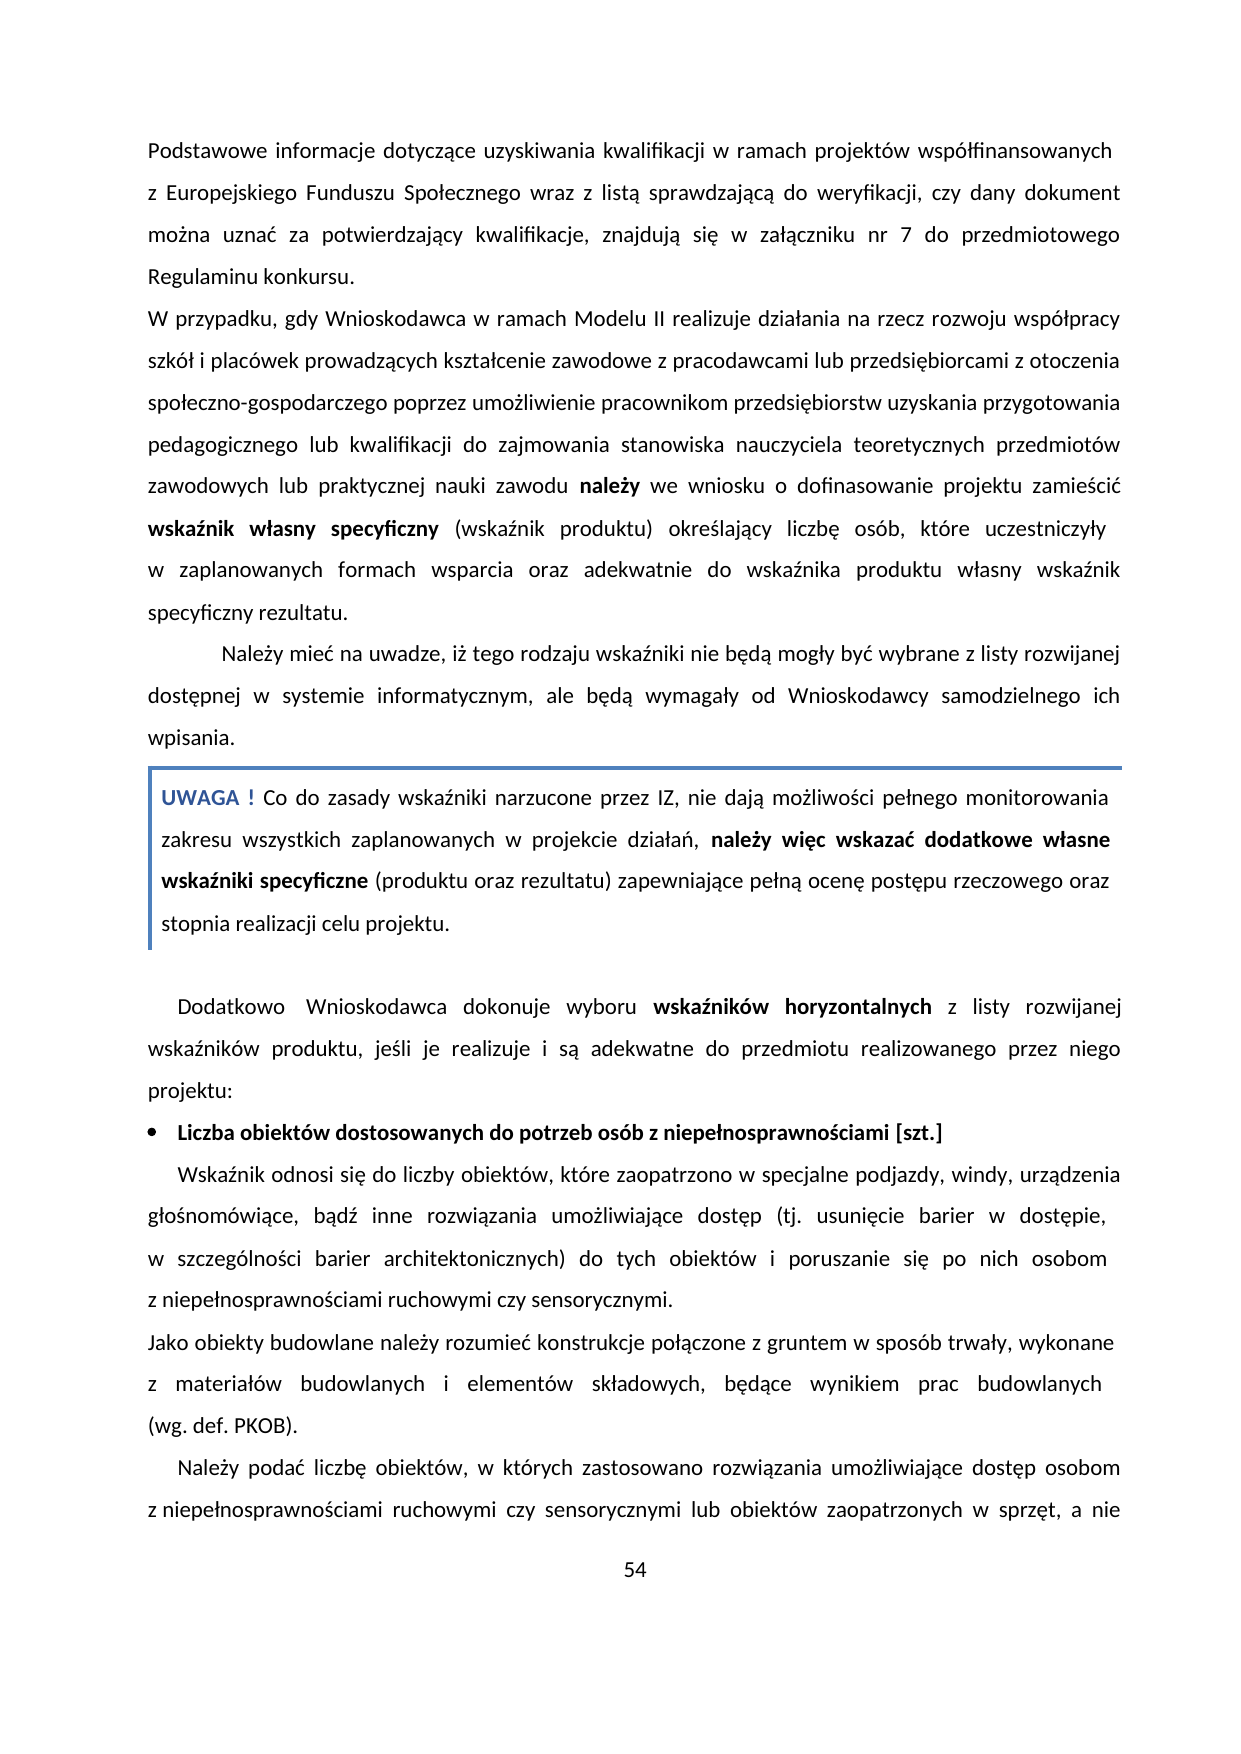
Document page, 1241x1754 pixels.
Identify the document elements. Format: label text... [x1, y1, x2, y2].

table_header UWAGA ! Co do zasady wskaźniki narzucone przez IZ, nie dają możliwości pełnego monitorowania zakresu wszystkich zaplanowanych w projekcie działań, należy więc wskazać dodatkowe własne wskaźniki specyficzne (produktu oraz rezultatu) zapewniające pełną ocenę postępu rzeczowego oraz stopnia realizacji celu projektu. [152, 770, 1122, 950]
text Dodatkowo Wnioskodawca dokonuje wyboru wskaźników horyzontalnych z listy rozwijanej wskaźników produktu, jeśli je realizuje i są adekwatne do przedmiotu realizowanego przez niego projektu: [148, 992, 1122, 1104]
text Należy mieć na uwadze, iż tego rodzaju wskaźniki nie będą mogły być wybrane z listy rozwijanej dostępnej w systemie informatycznym, ale będą wymagały od Wnioskodawcy samodzielnego ich wpisania. [148, 639, 1122, 752]
text Podstawowe informacje dotyczące uzyskiwania kwalifikacji w ramach projektów współfinansowanych z Europejskiego Funduszu Społecznego wraz z listą sprawdzającą do weryfikacji, czy dany dokument można uznać za potwierdzający kwalifikacje, znajdują się w załączniku nr 7 do przedmiotowego Regulaminu konkursu. [148, 136, 1122, 290]
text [148, 1453, 1122, 1523]
text Jako obiekty budowlane należy rozumieć konstrukcje połączone z gruntem w sposób trwały, wykonane z materiałów budowlanych i elementów składowych, będące wynikiem prac budowlanych (wg. def. PKOB). [148, 1328, 1122, 1439]
text Wskaźnik odnosi się do liczby obiektów, które zaopatrzono w specjalne podjazdy, windy, urządzenia głośnomówiące, bądź inne rozwiązania umożliwiające dostęp (tj. usunięcie barier w dostępie, w szczególności barier architektonicznych) do tych obiektów i poruszanie się po nich osobom z niepełnosprawnościami ruchowymi czy sensorycznymi. [148, 1160, 1122, 1314]
text W przypadku, gdy Wnioskodawca w ramach Modelu II realizuje działania na rzecz rozwoju współpracy szkół i placówek prowadzących kształcenie zawodowe z pracodawcami lub przedsiębiorcami z otoczenia społeczno-gospodarczego poprzez umożliwienie pracownikom przedsiębiorstw uzyskania przygotowania pedagogicznego lub kwalifikacji do zajmowania stanowiska nauczyciela teoretycznych przedmiotów zawodowych lub praktycznej nauki zawodu należy we wniosku o dofinasowanie projektu zamieścić wskaźnik własny specyficzny (wskaźnik produktu) określający liczbę osób, które uczestniczyły w zaplanowanych formach wsparcia oraz adekwatnie do wskaźnika produktu własny wskaźnik specyficzny rezultatu. [148, 304, 1122, 626]
list Liczba obiektów dostosowanych do potrzeb osób z niepełnosprawnościami [szt.] [148, 1118, 1122, 1146]
